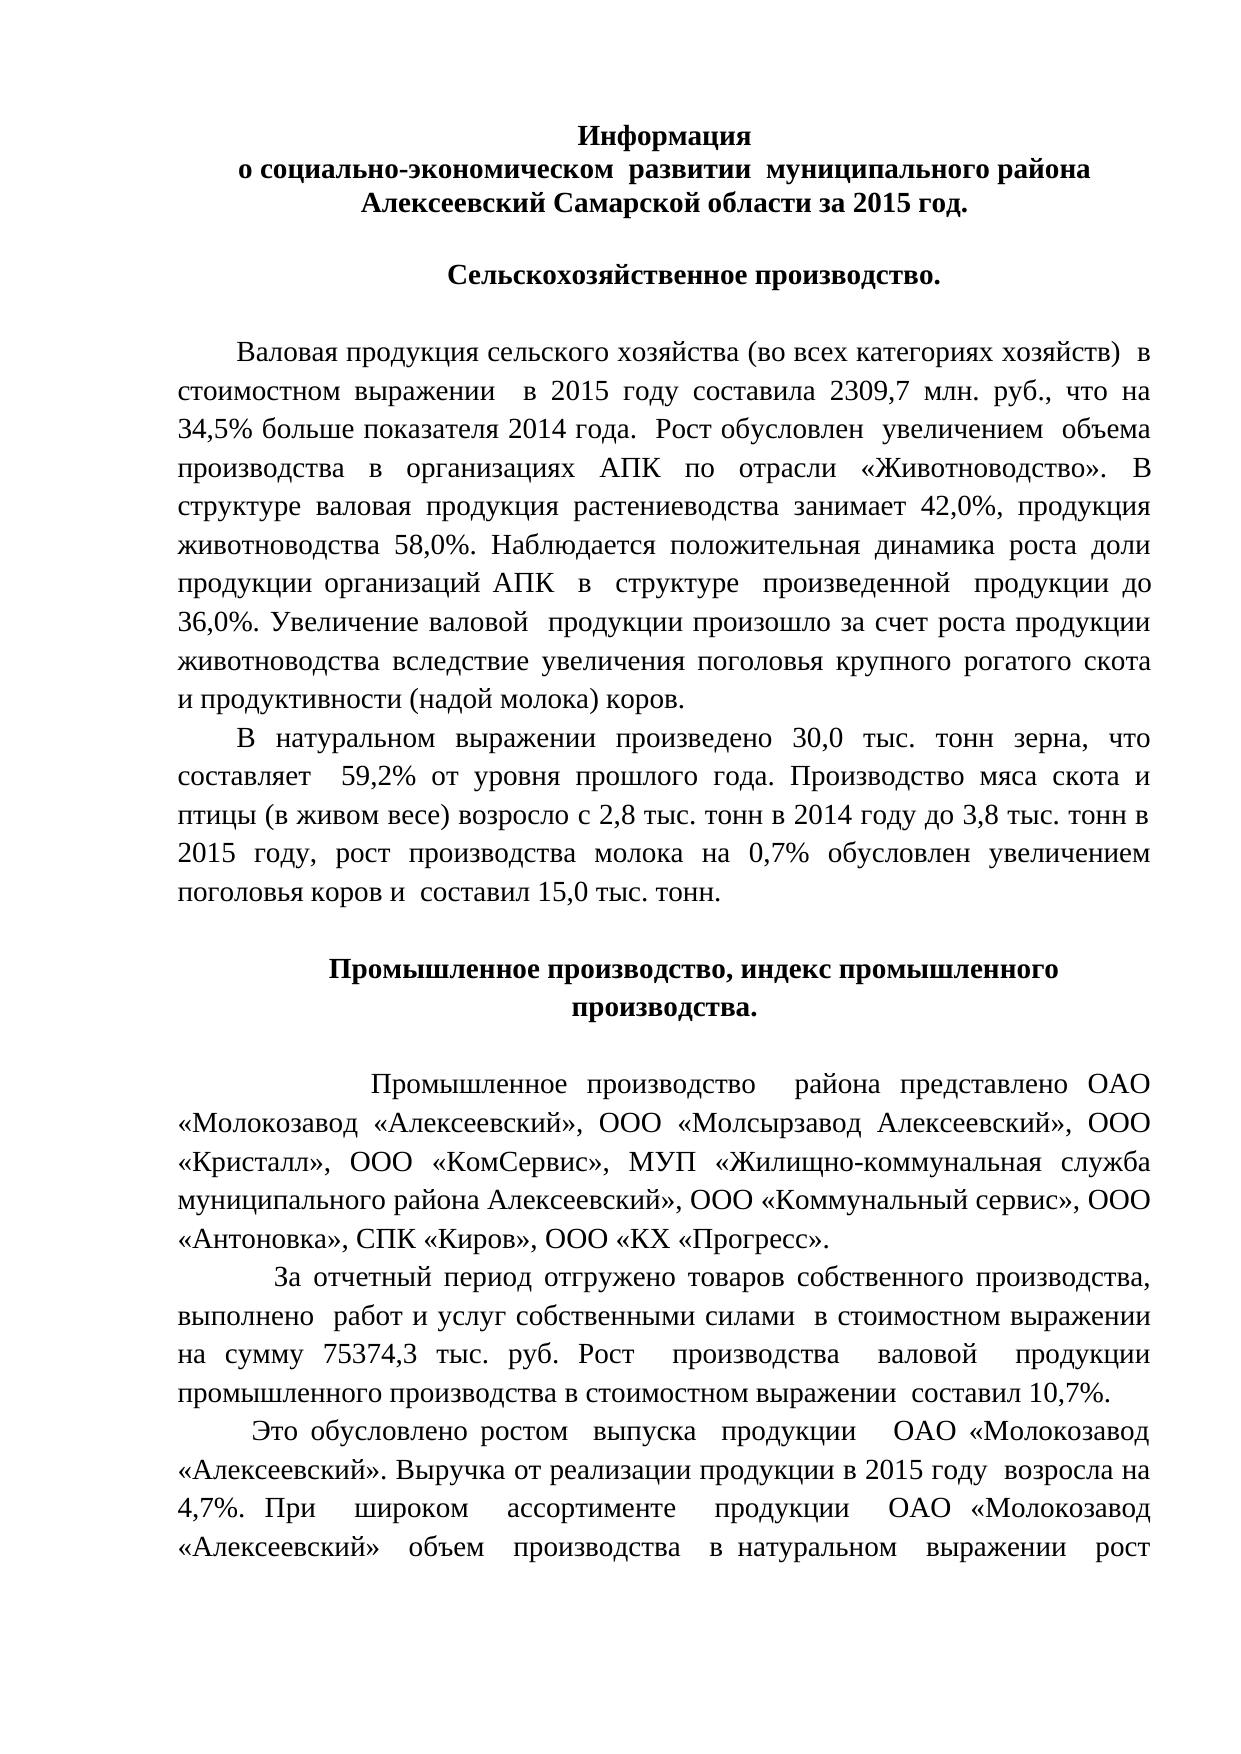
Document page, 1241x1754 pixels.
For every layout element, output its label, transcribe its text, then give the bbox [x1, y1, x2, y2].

text Сельскохозяйственное производство. [177, 257, 1152, 291]
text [177, 1413, 1152, 1563]
text Промышленное производство района представлено ОАО «Молокозавод «Алексеевский», ООО «Молсырзавод Алексеевский», ООО «Кристалл», ООО «КомСервис», МУП «Жилищно-коммунальная служба муниципального района Алексеевский», ООО «Коммунальный сервис», ООО «Антоновка», СПК «Киров», ООО «КХ «Прогресс». [177, 1067, 1152, 1254]
text Информация [177, 118, 1152, 152]
text За отчетный период отгружено товаров собственного производства, выполнено работ и услуг собственными силами в стоимостном выражении на сумму 75374,3 тыс. руб. Рост производства валовой продукции промышленного производства в стоимостном выражении составил 10,7%. [177, 1259, 1152, 1408]
text Промышленное производство, индекс промышленного производства. [177, 951, 1152, 1023]
text В натуральном выражении произведено 30,0 тыс. тонн зерна, что составляет 59,2% от уровня прошлого года. Производство мяса скота и птицы (в живом весе) возросло с 2,8 тыс. тонн в 2014 году до 3,8 тыс. тонн в 2015 году, рост производства молока на 0,7% обусловлен увеличением поголовья коров и составил 15,0 тыс. тонн. [177, 720, 1152, 907]
text Валовая продукция сельского хозяйства (во всех категориях хозяйств) в стоимостном выражении в 2015 году составила 2309,7 млн. руб., что на 34,5% больше показателя 2014 года. Рост обусловлен увеличением объема производства в организациях АПК по отрасли «Животноводство». В структуре валовая продукция растениеводства занимает 42,0%, продукция животноводства 58,0%. Наблюдается положительная динамика роста доли продукции организаций АПК в структуре произведенной продукции до 36,0%. Увеличение валовой продукции произошло за счет роста продукции животноводства вследствие увеличения поголовья крупного рогатого скота и продуктивности (надой молока) коров. [177, 334, 1152, 715]
text о социально-экономическом развитии муниципального района Алексеевский Самарской области за 2015 год. [177, 152, 1152, 219]
